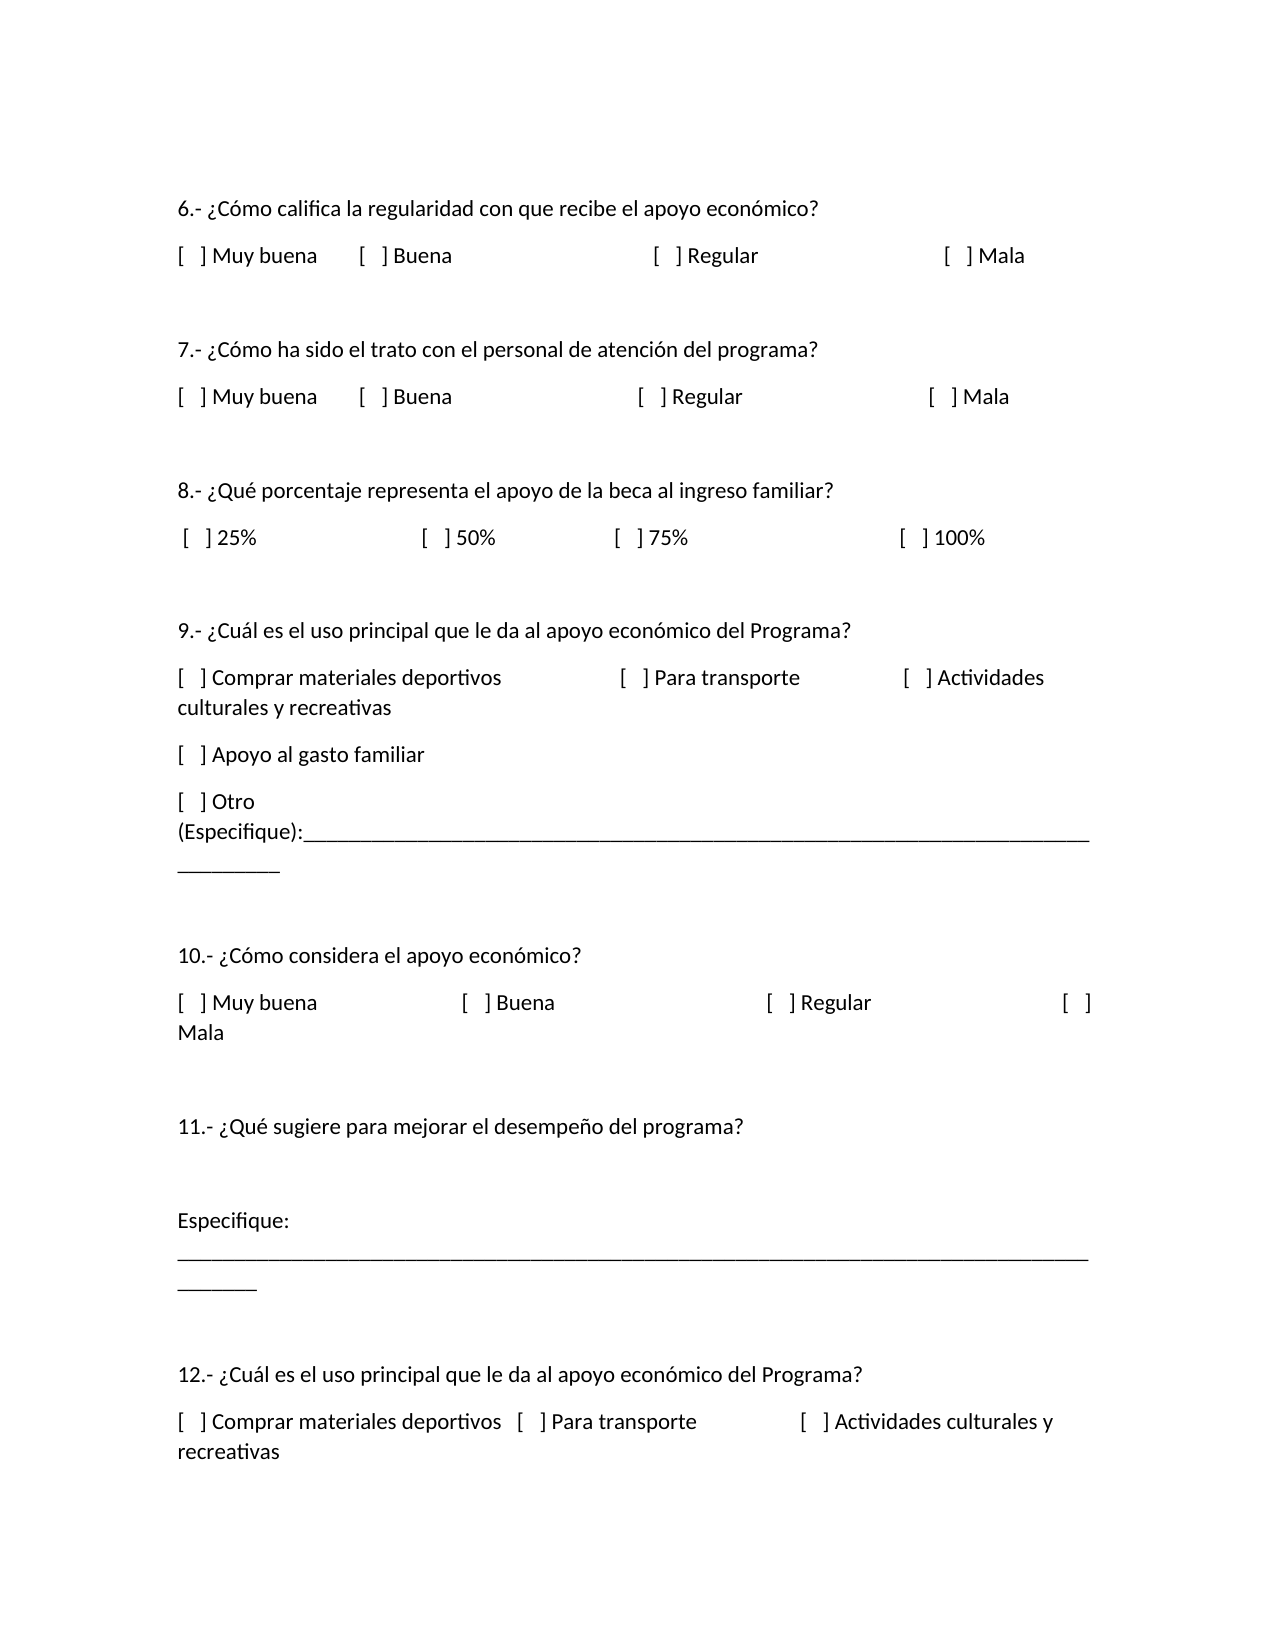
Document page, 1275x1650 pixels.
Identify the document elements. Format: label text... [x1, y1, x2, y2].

text [ ] Muy buena [ ] Buena [ ] Regular [ ] Mala [177, 382, 1098, 410]
text [ ] Apoyo al gasto familiar [177, 740, 1098, 768]
text 6.- ¿Cómo califica la regularidad con que recibe el apoyo económico? [177, 194, 1098, 222]
text 12.- ¿Cuál es el uso principal que le da al apoyo económico del Programa? [177, 1360, 1098, 1388]
text 11.- ¿Qué sugiere para mejorar el desempeño del programa? [177, 1112, 1098, 1140]
text [ ] Muy buena [ ] Buena [ ] Regular [ ] Mala [177, 241, 1098, 269]
text [ ] 25% [ ] 50% [ ] 75% [ ] 100% [177, 523, 1098, 551]
text [ ] Otro (Especifique):______________________________________________________________________________ [177, 787, 1098, 876]
text 7.- ¿Cómo ha sido el trato con el personal de atención del programa? [177, 335, 1098, 363]
text 9.- ¿Cuál es el uso principal que le da al apoyo económico del Programa? [177, 616, 1098, 644]
text 8.- ¿Qué porcentaje representa el apoyo de la beca al ingreso familiar? [177, 476, 1098, 504]
text [ ] Comprar materiales deportivos [ ] Para transporte [ ] Actividades culturales y recreativas [177, 1407, 1098, 1465]
text [ ] Comprar materiales deportivos [ ] Para transporte [ ] Actividades culturales y recreativas [177, 663, 1098, 721]
text 10.- ¿Cómo considera el apoyo económico? [177, 941, 1098, 969]
text Especifique: _______________________________________________________________________________________ [177, 1206, 1098, 1294]
text [ ] Muy buena [ ] Buena [ ] Regular [ ] Mala [177, 988, 1098, 1046]
